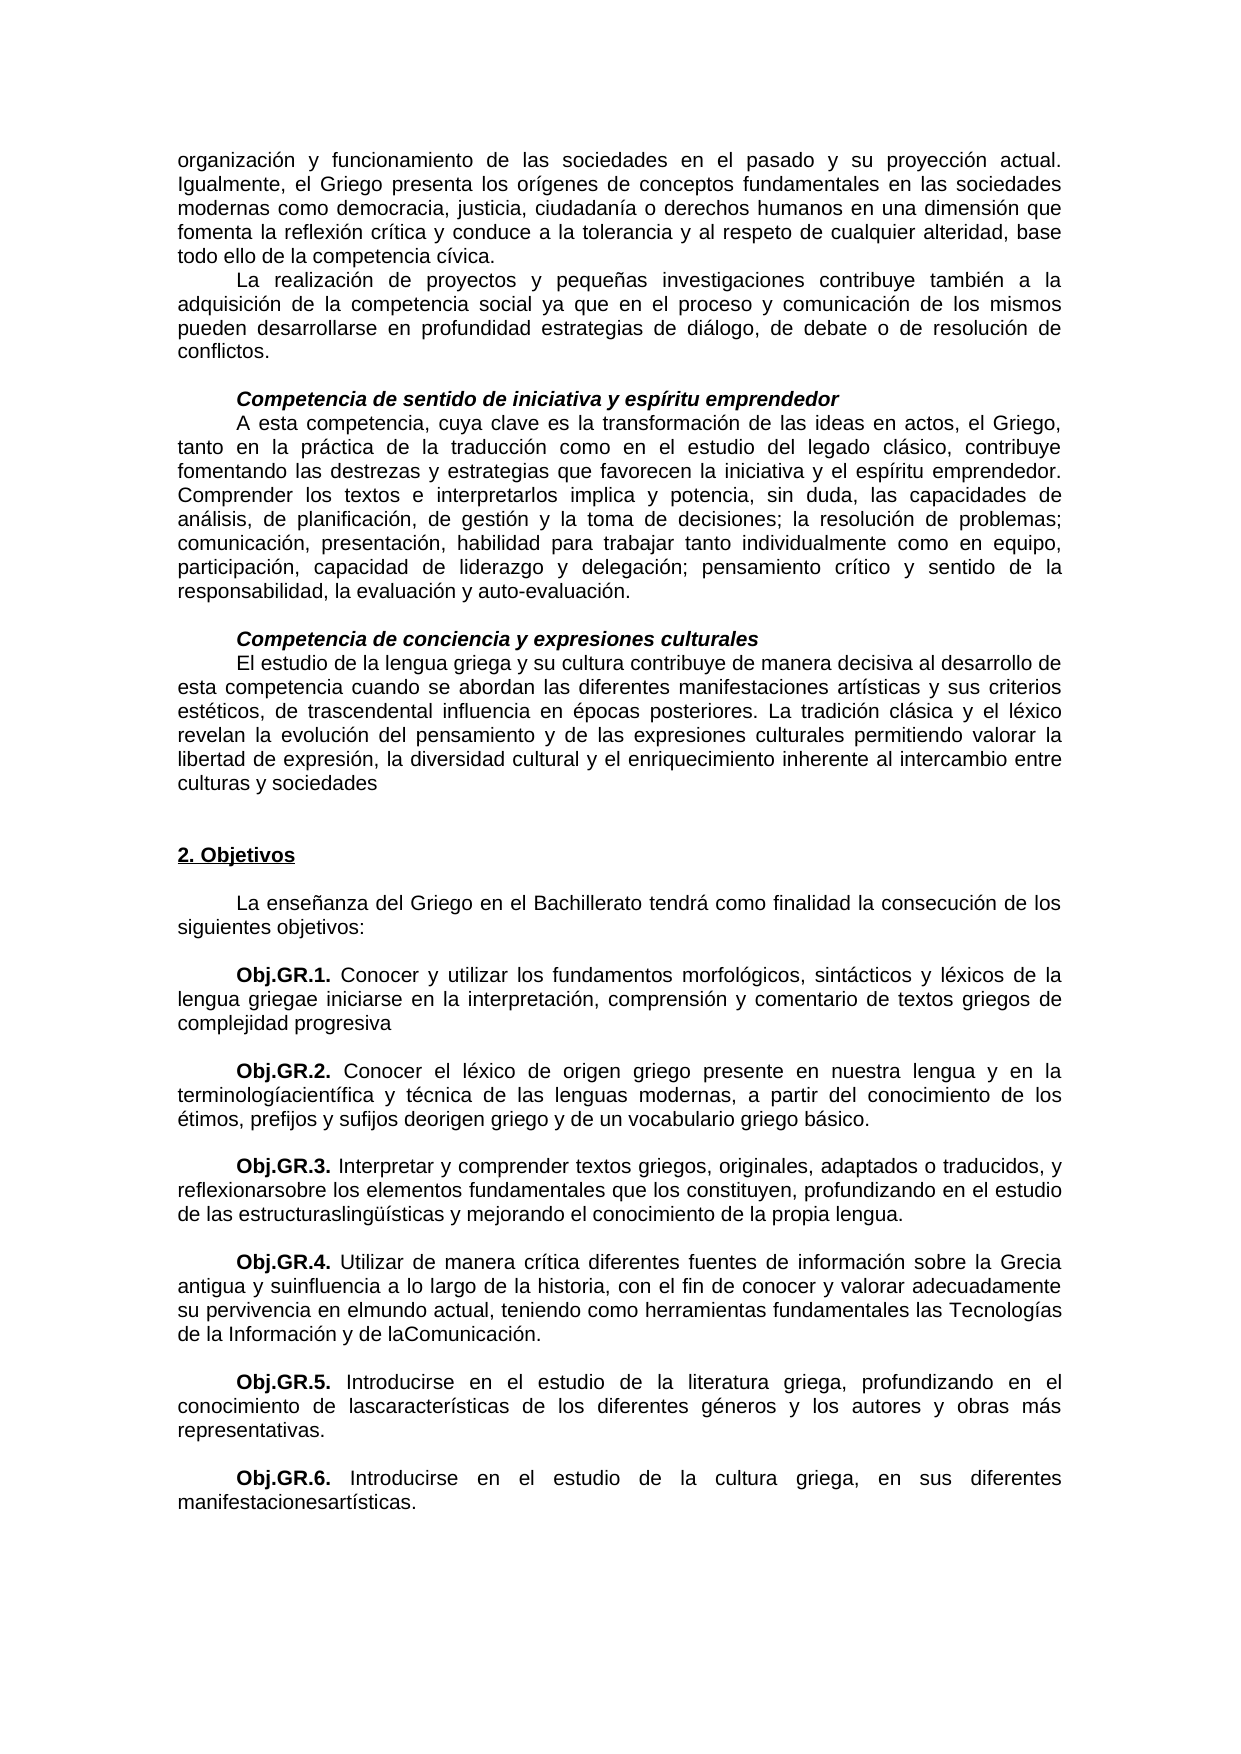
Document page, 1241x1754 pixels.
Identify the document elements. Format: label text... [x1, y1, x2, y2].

text Competencia de sentido de iniciativa y espíritu emprendedor [177, 387, 1063, 411]
text Competencia de conciencia y expresiones culturales [177, 627, 1063, 651]
text 2. Objetivos [177, 842, 1063, 866]
text Obj.GR.5. Introducirse en el estudio de la literatura griega, profundizando en el conocimiento de lascaracterísticas de los diferentes géneros y los autores y obras más representativas. [177, 1370, 1063, 1442]
text La enseñanza del Griego en el Bachillerato tendrá como finalidad la consecución de los siguientes objetivos: [177, 891, 1063, 939]
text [177, 148, 1063, 267]
text Obj.GR.4. Utilizar de manera crítica diferentes fuentes de información sobre la Grecia antigua y suinfluencia a lo largo de la historia, con el fin de conocer y valorar adecuadamente su pervivencia en elmundo actual, teniendo como herramientas fundamentales las Tecnologías de la Información y de laComunicación. [177, 1250, 1063, 1346]
text Obj.GR.1. Conocer y utilizar los fundamentos morfológicos, sintácticos y léxicos de la lengua griegae iniciarse en la interpretación, comprensión y comentario de textos griegos de complejidad progresiva [177, 963, 1063, 1034]
text A esta competencia, cuya clave es la transformación de las ideas en actos, el Griego, tanto en la práctica de la traducción como en el estudio del legado clásico, contribuye fomentando las destrezas y estrategias que favorecen la iniciativa y el espíritu emprendedor. Comprender los textos e interpretarlos implica y potencia, sin duda, las capacidades de análisis, de planificación, de gestión y la toma de decisiones; la resolución de problemas; comunicación, presentación, habilidad para trabajar tanto individualmente como en equipo, participación, capacidad de liderazgo y delegación; pensamiento crítico y sentido de la responsabilidad, la evaluación y auto-evaluación. [177, 411, 1063, 603]
text Obj.GR.6. Introducirse en el estudio de la cultura griega, en sus diferentes manifestacionesartísticas. [177, 1466, 1063, 1514]
text La realización de proyectos y pequeñas investigaciones contribuye también a la adquisición de la competencia social ya que en el proceso y comunicación de los mismos pueden desarrollarse en profundidad estrategias de diálogo, de debate o de resolución de conflictos. [177, 267, 1063, 363]
text Obj.GR.3. Interpretar y comprender textos griegos, originales, adaptados o traducidos, y reflexionarsobre los elementos fundamentales que los constituyen, profundizando en el estudio de las estructuraslingüísticas y mejorando el conocimiento de la propia lengua. [177, 1154, 1063, 1226]
text Obj.GR.2. Conocer el léxico de origen griego presente en nuestra lengua y en la terminologíacientífica y técnica de las lenguas modernas, a partir del conocimiento de los étimos, prefijos y sufijos deorigen griego y de un vocabulario griego básico. [177, 1058, 1063, 1130]
text El estudio de la lengua griega y su cultura contribuye de manera decisiva al desarrollo de esta competencia cuando se abordan las diferentes manifestaciones artísticas y sus criterios estéticos, de trascendental influencia en épocas posteriores. La tradición clásica y el léxico revelan la evolución del pensamiento y de las expresiones culturales permitiendo valorar la libertad de expresión, la diversidad cultural y el enriquecimiento inherente al intercambio entre culturas y sociedades [177, 651, 1063, 794]
